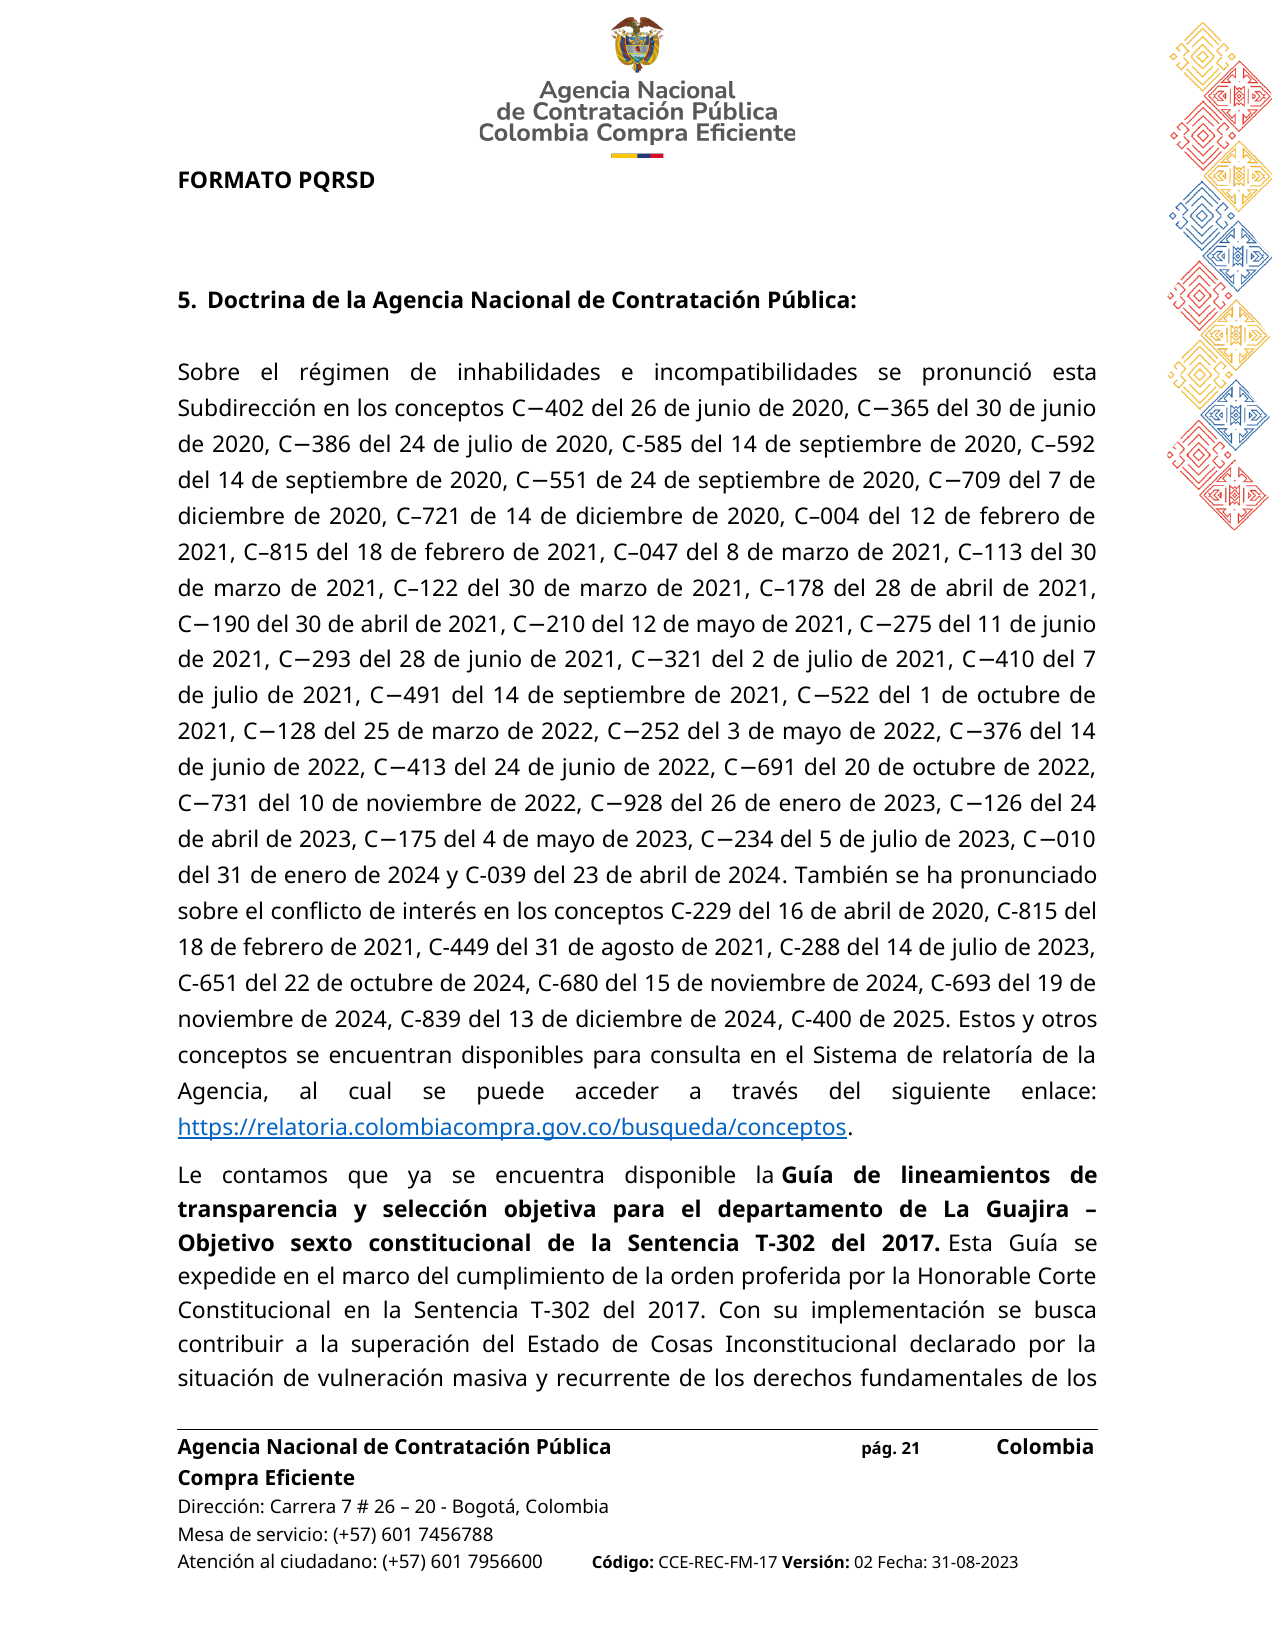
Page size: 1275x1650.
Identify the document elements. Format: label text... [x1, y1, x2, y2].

text Sobre el régimen de inhabilidades e incompatibilidades se pronunció esta Subdirección en los conceptos C−402 del 26 de junio de 2020, C−365 del 30 de junio de 2020, C−386 del 24 de julio de 2020, C-585 del 14 de septiembre de 2020, C–592 del 14 de septiembre de 2020, C−551 de 24 de septiembre de 2020, C−709 del 7 de diciembre de 2020, C–721 de 14 de diciembre de 2020, C–004 del 12 de febrero de 2021, C–815 del 18 de febrero de 2021, C–047 del 8 de marzo de 2021, C–113 del 30 de marzo de 2021, C–122 del 30 de marzo de 2021, C–178 del 28 de abril de 2021, C−190 del 30 de abril de 2021, C−210 del 12 de mayo de 2021, C−275 del 11 de junio de 2021, C−293 del 28 de junio de 2021, C−321 del 2 de julio de 2021, C−410 del 7 de julio de 2021, C−491 del 14 de septiembre de 2021, C−522 del 1 de octubre de 2021, C−128 del 25 de marzo de 2022, C−252 del 3 de mayo de 2022, C−376 del 14 de junio de 2022, C−413 del 24 de junio de 2022, C−691 del 20 de octubre de 2022, C−731 del 10 de noviembre de 2022, C−928 del 26 de enero de 2023, C−126 del 24 de abril de 2023, C−175 del 4 de mayo de 2023, C−234 del 5 de julio de 2023, C−010 del 31 de enero de 2024 y C-039 del 23 de abril de 2024. También se ha pronunciado sobre el conflicto de interés en los conceptos C-229 del 16 de abril de 2020, C-815 del 18 de febrero de 2021, C-449 del 31 de agosto de 2021, C-288 del 14 de julio de 2023, C-651 del 22 de octubre de 2024, C-680 del 15 de noviembre de 2024, C-693 del 19 de noviembre de 2024, C-839 del 13 de diciembre de 2024, C-400 de 2025. Estos y otros conceptos se encuentran disponibles para consulta en el Sistema de relatoría de la Agencia, al cual se puede acceder a través del siguiente enlace: https://relatoria.colombiacompra.gov.co/busqueda/conceptos. [177, 356, 1098, 1142]
picture [479, 17, 796, 158]
picture [1165, 22, 1272, 528]
list Doctrina de la Agencia Nacional de Contratación Pública: [177, 284, 1098, 315]
